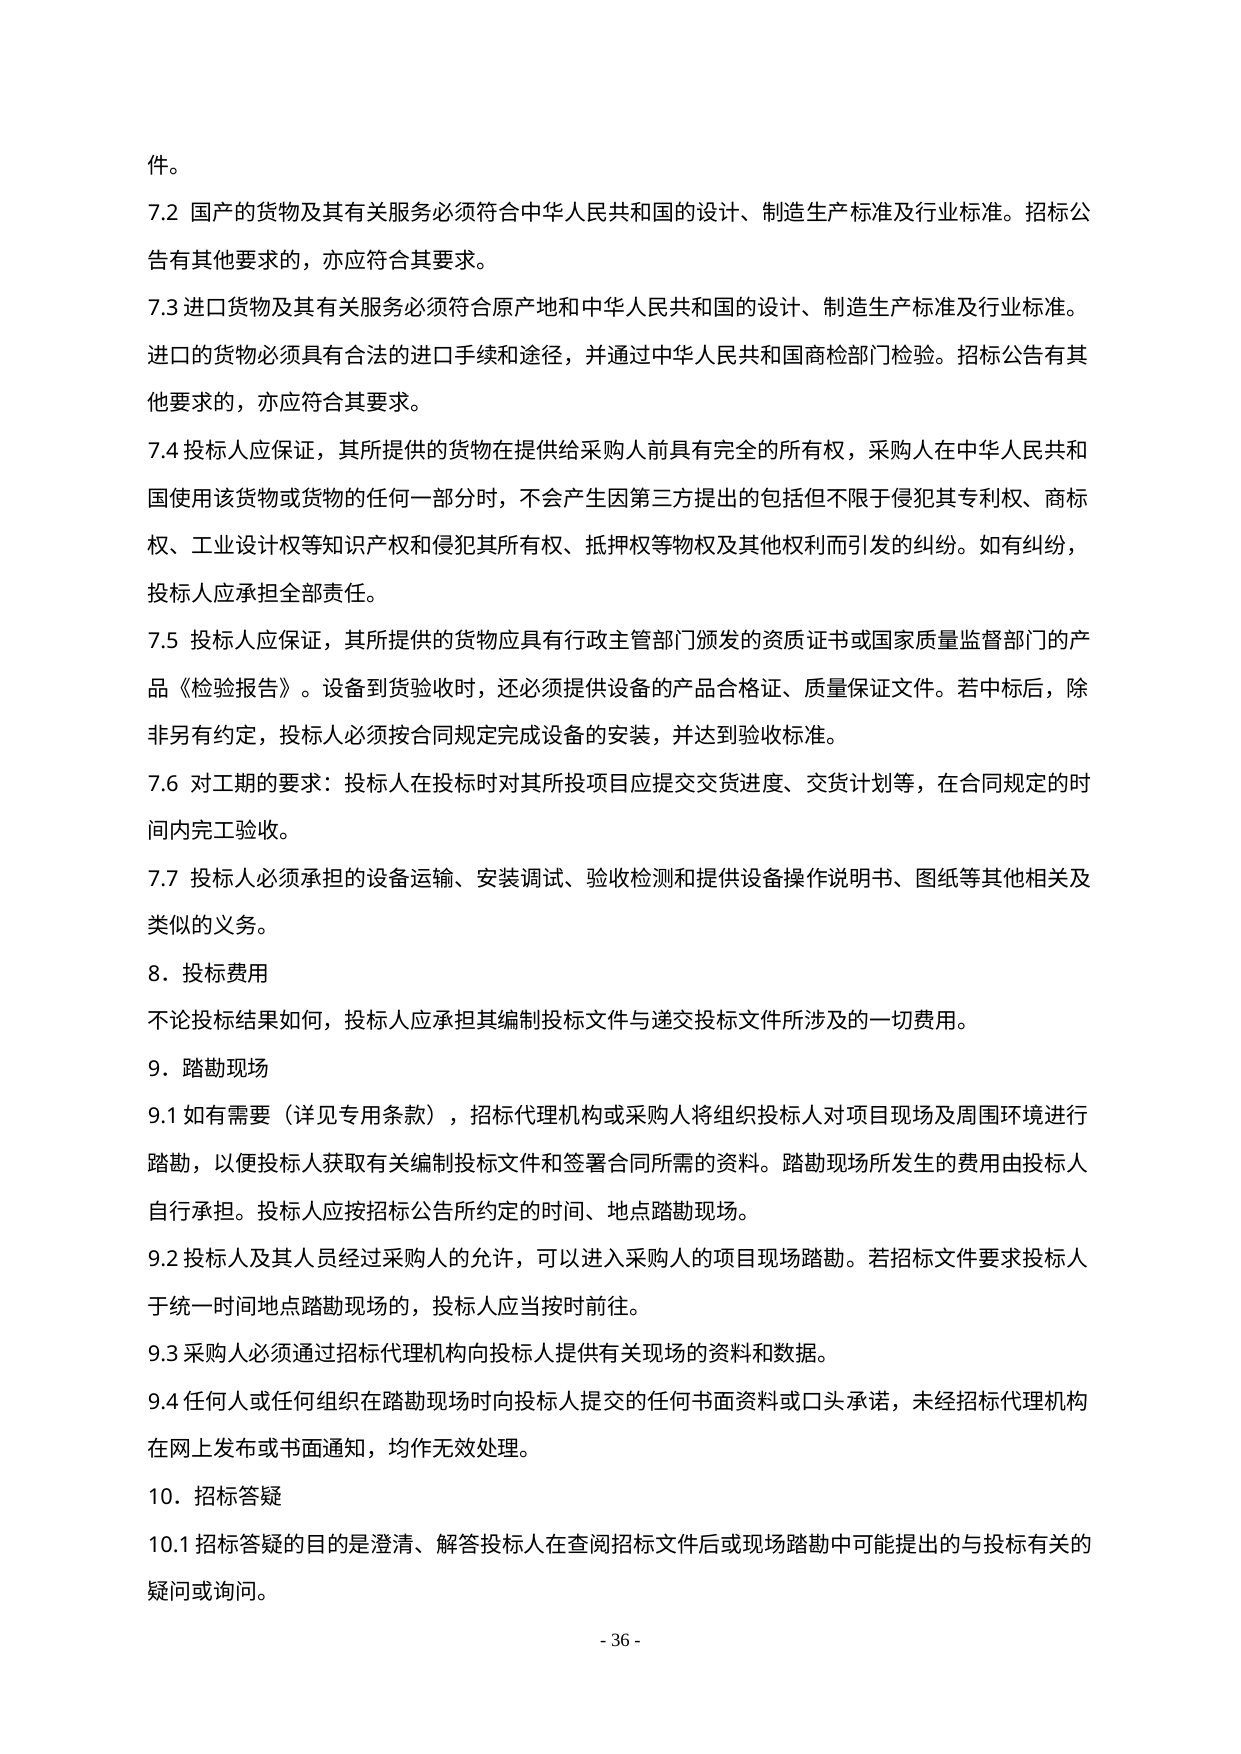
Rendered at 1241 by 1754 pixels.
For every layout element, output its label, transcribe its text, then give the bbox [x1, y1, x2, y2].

text 7.6 对工期的要求：投标人在投标时对其所投项目应提交交货进度、交货计划等，在合同规定的时间内完工验收。 [148, 766, 1092, 845]
text 9．踏勘现场 [148, 1051, 1092, 1083]
text 8．投标费用 [148, 956, 1092, 988]
text 7.4投标人应保证，其所提供的货物在提供给采购人前具有完全的所有权，采购人在中华人民共和国使用该货物或货物的任何一部分时，不会产生因第三方提出的包括但不限于侵犯其专利权、商标权、工业设计权等知识产权和侵犯其所有权、抵押权等物权及其他权利而引发的纠纷。如有纠纷，投标人应承担全部责任。 [148, 433, 1092, 607]
text 7.3进口货物及其有关服务必须符合原产地和中华人民共和国的设计、制造生产标准及行业标准。进口的货物必须具有合法的进口手续和途径，并通过中华人民共和国商检部门检验。招标公告有其他要求的，亦应符合其要求。 [148, 290, 1092, 417]
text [148, 148, 1092, 179]
text 9.4任何人或任何组织在踏勘现场时向投标人提交的任何书面资料或口头承诺，未经招标代理机构在网上发布或书面通知，均作无效处理。 [148, 1384, 1092, 1463]
text 7.2 国产的货物及其有关服务必须符合中华人民共和国的设计、制造生产标准及行业标准。招标公告有其他要求的，亦应符合其要求。 [148, 195, 1092, 274]
text 10.1招标答疑的目的是澄清、解答投标人在查阅招标文件后或现场踏勘中可能提出的与投标有关的疑问或询问。 [148, 1527, 1092, 1606]
text 7.7 投标人必须承担的设备运输、安装调试、验收检测和提供设备操作说明书、图纸等其他相关及类似的义务。 [148, 861, 1092, 940]
text 不论投标结果如何，投标人应承担其编制投标文件与递交投标文件所涉及的一切费用。 [148, 1003, 1092, 1035]
text 9.1如有需要（详见专用条款），招标代理机构或采购人将组织投标人对项目现场及周围环境进行踏勘，以便投标人获取有关编制投标文件和签署合同所需的资料。踏勘现场所发生的费用由投标人自行承担。投标人应按招标公告所约定的时间、地点踏勘现场。 [148, 1098, 1092, 1225]
text 9.2投标人及其人员经过采购人的允许，可以进入采购人的项目现场踏勘。若招标文件要求投标人于统一时间地点踏勘现场的，投标人应当按时前往。 [148, 1241, 1092, 1320]
text 9.3采购人必须通过招标代理机构向投标人提供有关现场的资料和数据。 [148, 1336, 1092, 1368]
text 10．招标答疑 [148, 1479, 1092, 1511]
text 7.5 投标人应保证，其所提供的货物应具有行政主管部门颁发的资质证书或国家质量监督部门的产品《检验报告》。设备到货验收时，还必须提供设备的产品合格证、质量保证文件。若中标后，除非另有约定，投标人必须按合同规定完成设备的安装，并达到验收标准。 [148, 623, 1092, 750]
